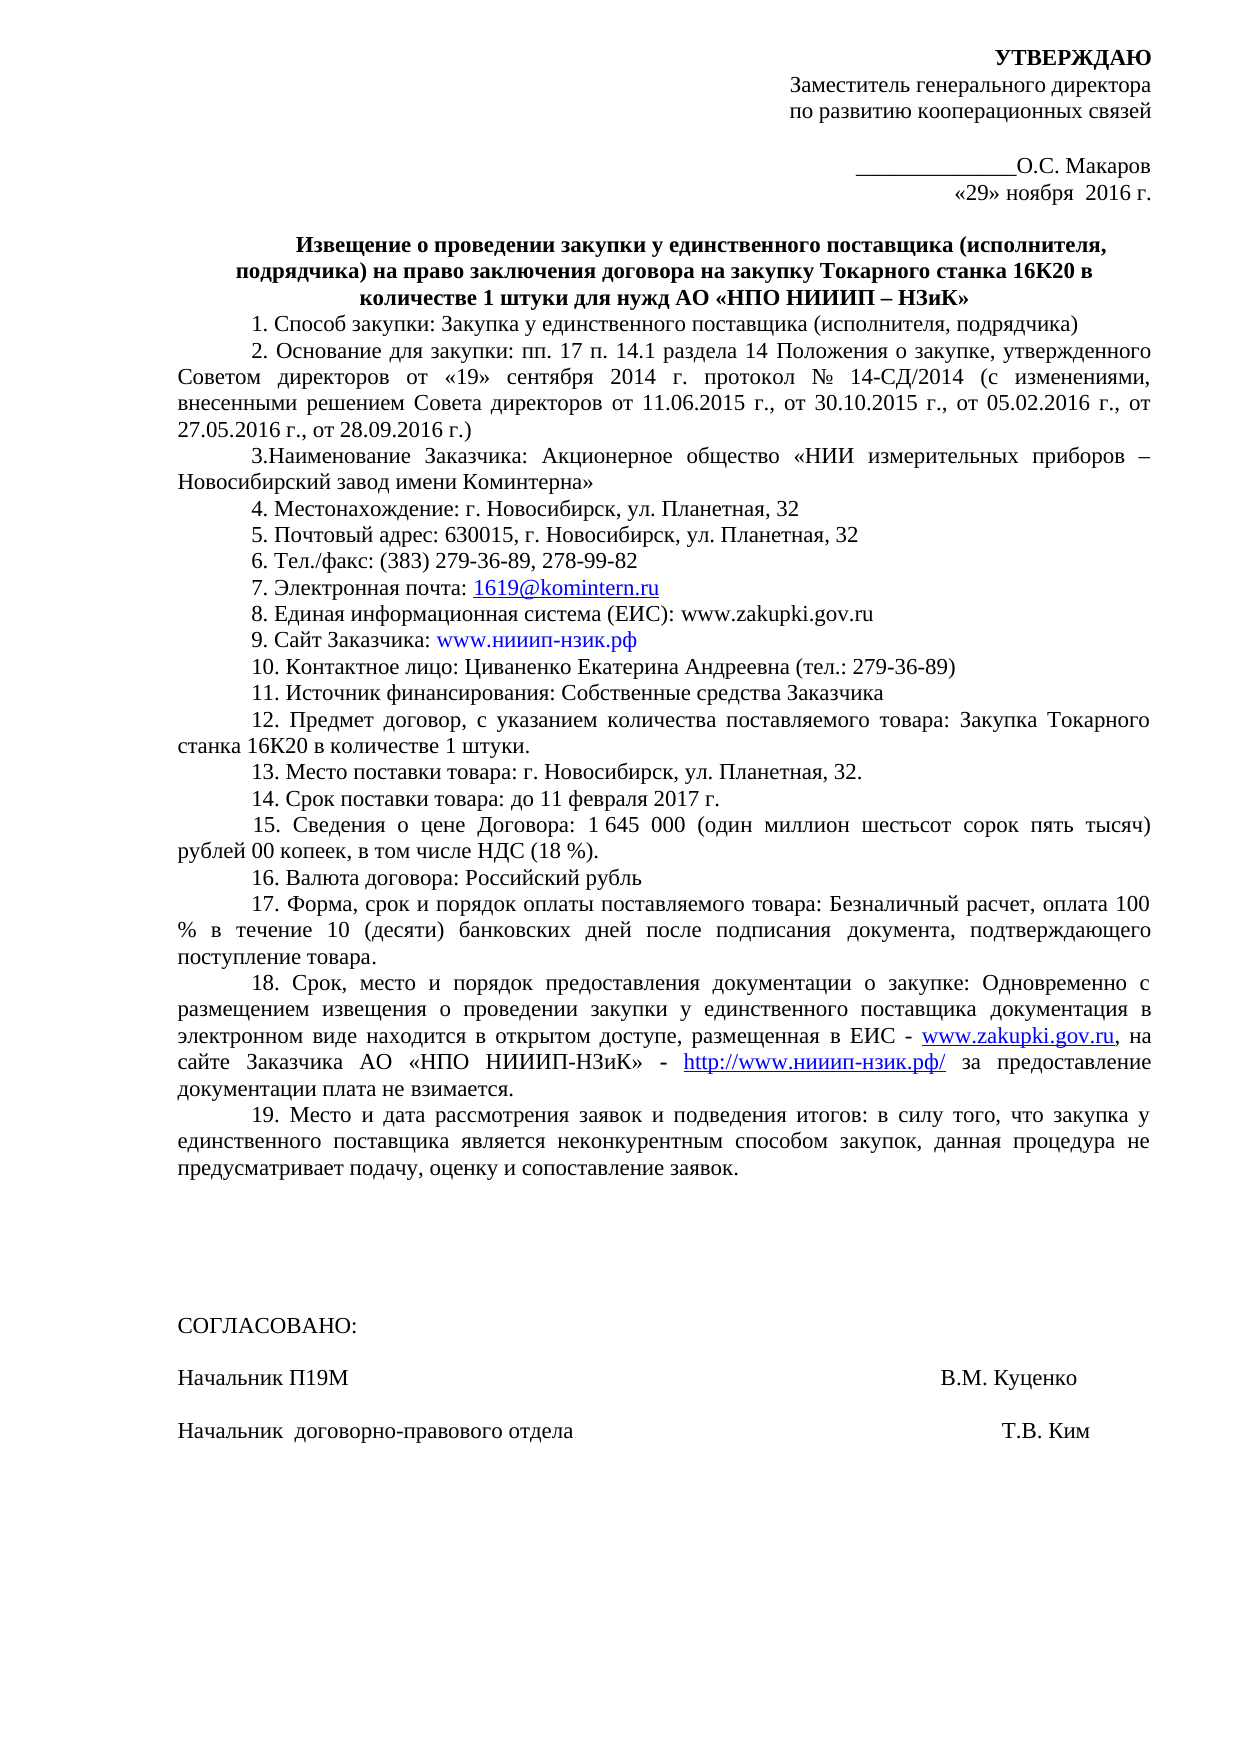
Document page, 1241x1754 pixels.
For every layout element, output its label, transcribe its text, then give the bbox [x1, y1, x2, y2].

text 3.Наименование Заказчика: Акционерное общество «НИИ измерительных приборов – Новосибирский завод имени Коминтерна» [177, 442, 1152, 495]
text УТВЕРЖДАЮ [103, 44, 1152, 71]
text 4. Местонахождение: г. Новосибирск, ул. Планетная, 32 [177, 495, 1152, 521]
text 17. Форма, срок и порядок оплаты поставляемого товара: Безналичный расчет, оплата 100 % в течение 10 (десяти) банковских дней после подписания документа, подтверждающего поступление товара. [177, 890, 1152, 969]
text 1. Способ закупки: Закупка у единственного поставщика (исполнителя, подрядчика) [177, 310, 1152, 337]
text 16. Валюта договора: Российский рубль [177, 864, 1152, 890]
text 2. Основание для закупки: пп. 17 п. 14.1 раздела 14 Положения о закупке, утвержденного Советом директоров от «19» сентября 2014 г. протокол № 14-СД/2014 (с изменениями, внесенными решением Совета директоров от 11.06.2015 г., от 30.10.2015 г., от 05.02.2016 г., от 27.05.2016 г., от 28.09.2016 г.) [177, 337, 1152, 442]
text Начальник П19М В.М. Куценко [177, 1364, 1152, 1391]
text СОГЛАСОВАНО: [177, 1312, 1152, 1338]
text 19. Место и дата рассмотрения заявок и подведения итогов: в силу того, что закупка у единственного поставщика является неконкурентным способом закупок, данная процедура не предусматривает подачу, оценку и сопоставление заявок. [177, 1101, 1152, 1180]
text 9. Сайт Заказчика: www.нииип-нзик.рф [177, 627, 1152, 653]
text 8. Единая информационная система (ЕИС): www.zakupki.gov.ru [177, 600, 1152, 627]
text Заместитель генерального директора [177, 71, 1152, 97]
text «29» ноября 2016 г. [177, 178, 1152, 205]
text 15. Сведения о цене Договора: 1 645 000 (один миллион шестьсот сорок пять тысяч) рублей 00 копеек, в том числе НДС (18 %). [177, 811, 1152, 864]
text 14. Срок поставки товара: до 11 февраля 2017 г. [177, 785, 1166, 811]
text 11. Источник финансирования: Собственные средства Заказчика [177, 679, 1152, 706]
text Извещение о проведении закупки у единственного поставщика (исполнителя, подрядчика) на право заключения договора на закупку Токарного станка 16К20 в количестве 1 штуки для нужд АО «НПО НИИИП – НЗиК» [177, 231, 1152, 310]
text 18. Срок, место и порядок предоставления документации о закупке: Одновременно с размещением извещения о проведении закупки у единственного поставщика документация в электронном виде находится в открытом доступе, размещенная в ЕИС - www.zakupki.gov.ru, на сайте Заказчика АО «НПО НИИИП-НЗиК» - http://www.нииип-нзик.рф/ за предоставление документации плата не взимается. [177, 969, 1152, 1101]
text 6. Тел./факс: (383) 279-36-89, 278-99-82 [177, 547, 1152, 574]
text 5. Почтовый адрес: 630015, г. Новосибирск, ул. Планетная, 32 [177, 521, 1152, 547]
text ______________О.С. Макаров [177, 152, 1152, 178]
text 13. Место поставки товара: г. Новосибирск, ул. Планетная, 32. [177, 758, 1152, 785]
text 12. Предмет договор, с указанием количества поставляемого товара: Закупка Токарного станка 16К20 в количестве 1 штуки. [177, 706, 1152, 758]
text Начальник договорно-правового отдела Т.В. Ким [177, 1417, 1152, 1443]
text 10. Контактное лицо: Циваненко Екатерина Андреевна (тел.: 279-36-89) [177, 653, 1152, 679]
text по развитию кооперационных связей [177, 97, 1152, 123]
text 7. Электронная почта: 1619@komintern.ru [177, 574, 1152, 600]
